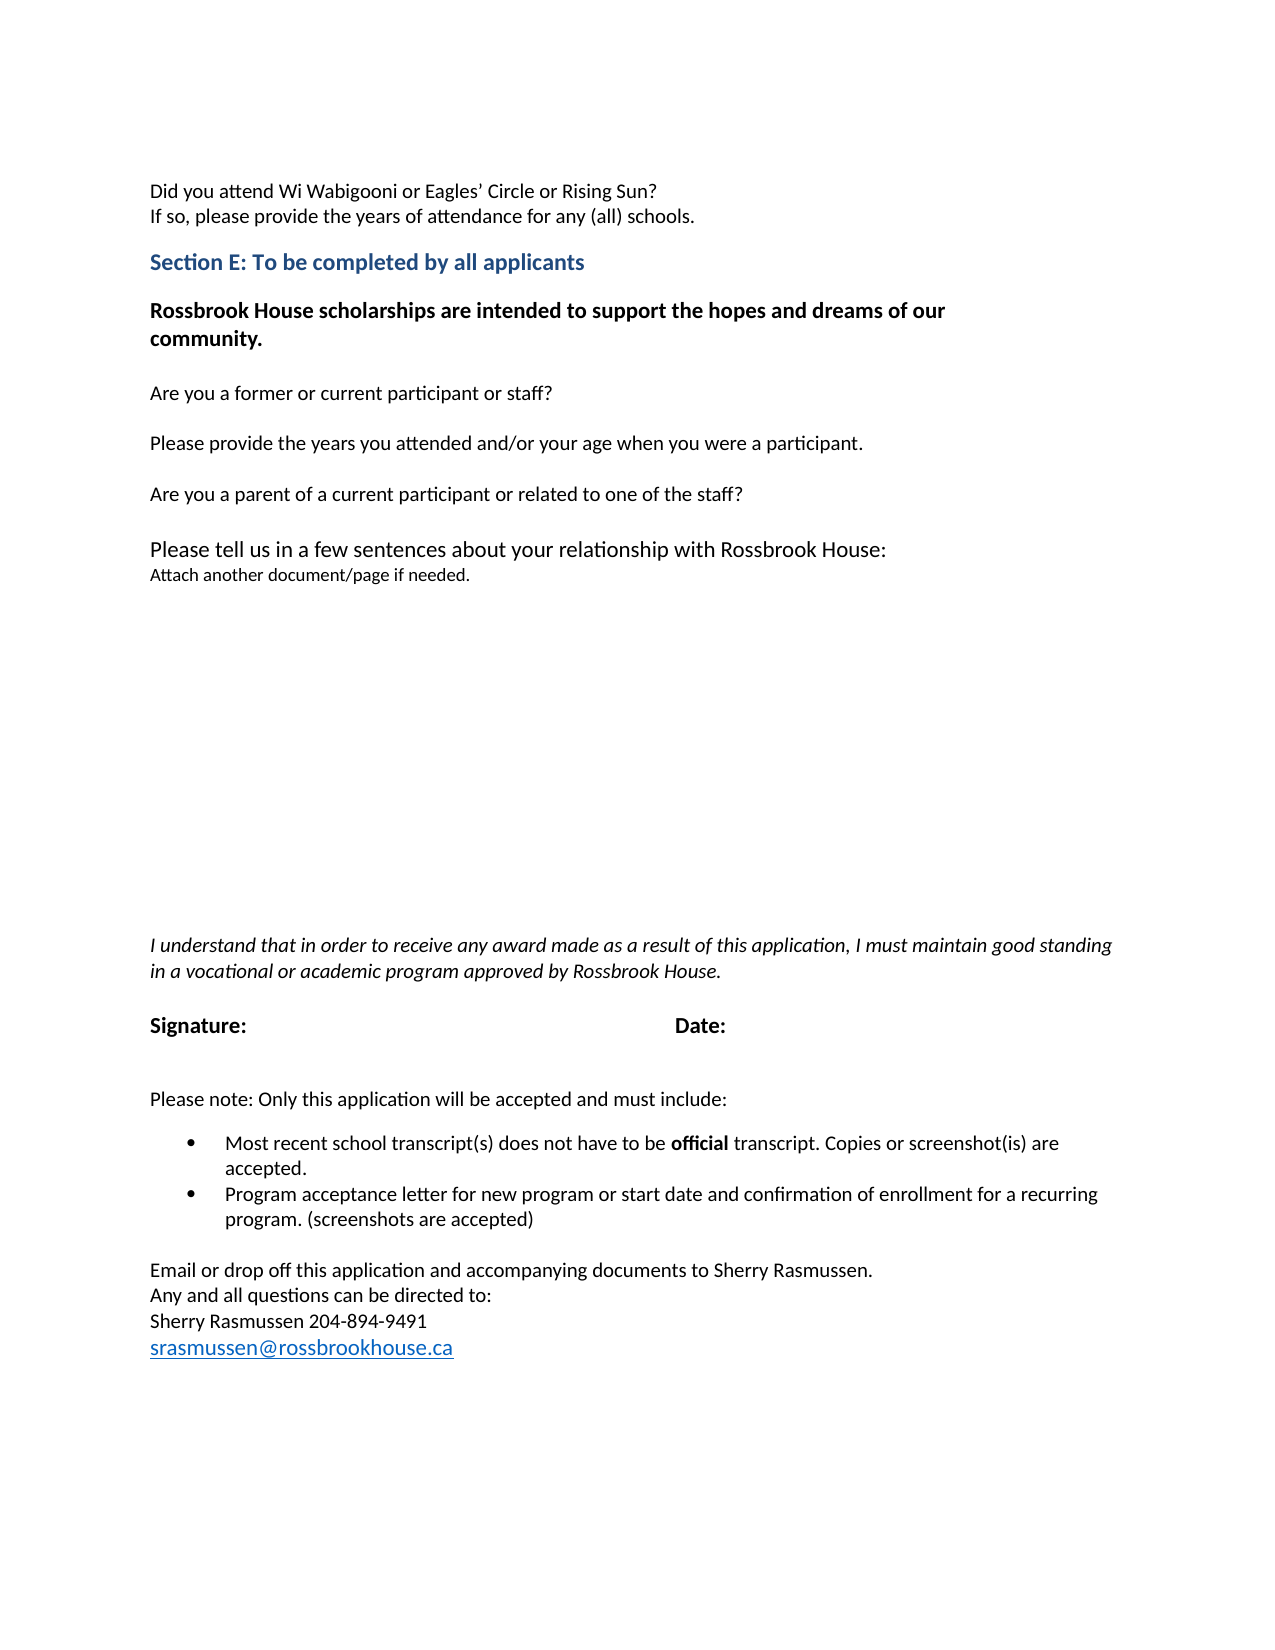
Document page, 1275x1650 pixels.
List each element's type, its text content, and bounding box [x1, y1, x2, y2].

text Email or drop off this application and accompanying documents to Sherry Rasmussen. [150, 1257, 1125, 1283]
text Any and all questions can be directed to: [150, 1283, 1125, 1308]
list Most recent school transcript(s) does not have to be official transcript. Copies or screenshot(is) are accepted. [187, 1130, 1125, 1181]
text I understand that in order to receive any award made as a result of this application, I must maintain good standing in a vocational or academic program approved by Rossbrook House. [150, 932, 1125, 983]
text Section E: To be completed by all applicants [150, 247, 1125, 277]
text Are you a parent of a current participant or related to one of the staff? [150, 481, 1125, 507]
text Sherry Rasmussen 204-894-9491 [150, 1308, 1125, 1333]
text srasmussen@rossbrookhouse.ca [150, 1333, 1125, 1362]
text If so, please provide the years of attendance for any (all) schools. [150, 203, 1125, 229]
text Attach another document/page if needed. [150, 563, 1125, 586]
list Program acceptance letter for new program or start date and confirmation of enrollment for a recurring program. (screenshots are accepted) [187, 1181, 1125, 1232]
text Signature: Date: [150, 1011, 1125, 1039]
text Did you attend Wi Wabigooni or Eagles’ Circle or Rising Sun? [150, 178, 1125, 203]
text community. [150, 324, 1125, 352]
text Please tell us in a few sentences about your relationship with Rossbrook House: [150, 535, 1125, 563]
text Are you a former or current participant or staff? [150, 380, 1125, 405]
text Please provide the years you attended and/or your age when you were a participant. [150, 431, 1125, 456]
text Rossbrook House scholarships are intended to support the hopes and dreams of our [150, 296, 1125, 324]
text Please note: Only this application will be accepted and must include: [150, 1086, 1125, 1112]
